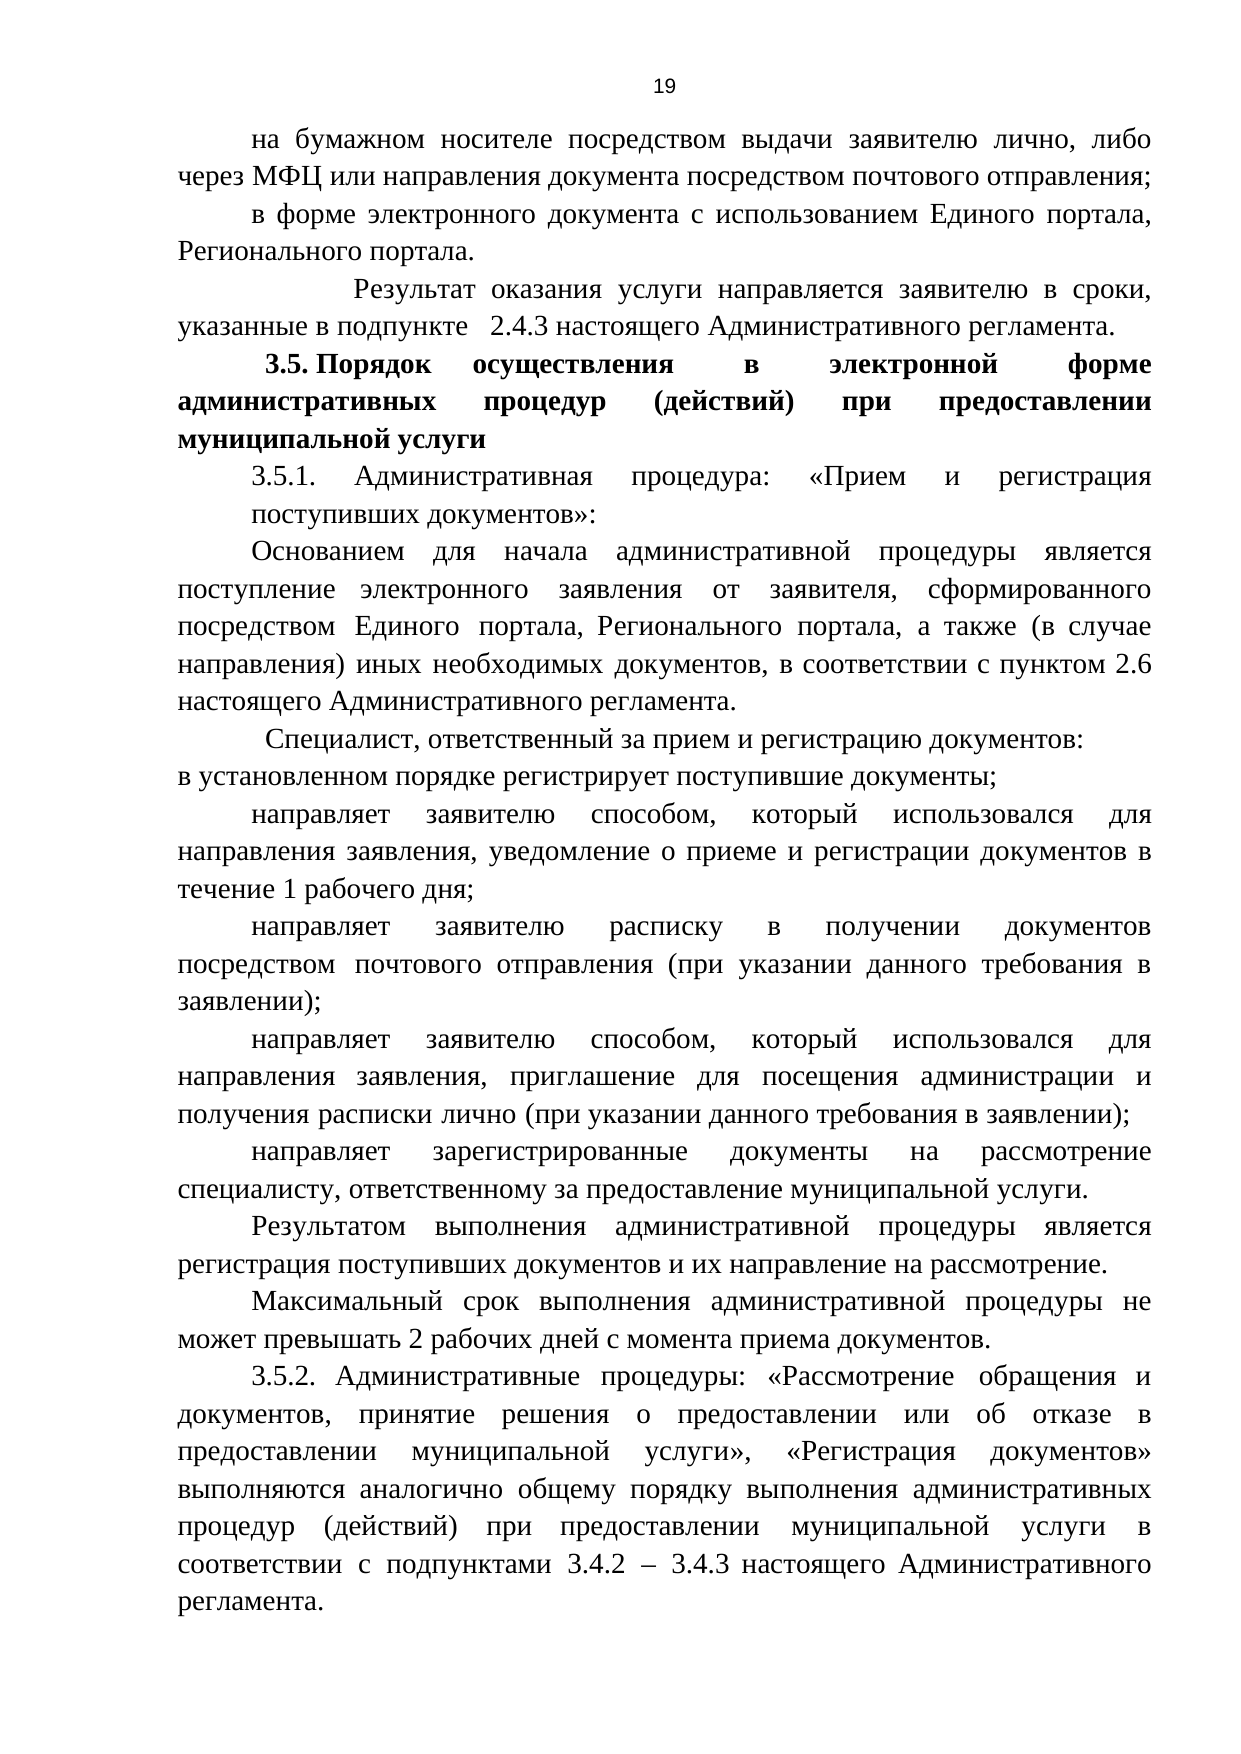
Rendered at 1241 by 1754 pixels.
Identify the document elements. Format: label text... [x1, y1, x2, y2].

text 3.5.2. Административные процедуры: «Рассмотрение обращения и документов, принятие решения о предоставлении или об отказе в предоставлении муниципальной услуги», «Регистрация документов» выполняются аналогично общему порядку выполнения административных процедур (действий) при предоставлении муниципальной услуги в соответствии с подпунктами 3.4.2 – 3.4.3 настоящего Административного регламента. [177, 1356, 1152, 1618]
text на бумажном носителе посредством выдачи заявителю лично, либо через МФЦ или направления документа посредством почтового отправления; [177, 118, 1152, 193]
text Результат оказания услуги направляется заявителю в сроки, указанные в подпункте 2.4.3 настоящего Административного регламента. [177, 268, 1152, 343]
text Основанием для начала административной процедуры является поступление электронного заявления от заявителя, сформированного посредством Единого портала, Регионального портала, а также (в случае направления) иных необходимых документов, в соответствии с пунктом 2.6 настоящего Административного регламента. [177, 531, 1152, 718]
text в установленном порядке регистрирует поступившие документы; [177, 756, 1152, 793]
text направляет зарегистрированные документы на рассмотрение специалисту, ответственному за предоставление муниципальной услуги. [177, 1131, 1152, 1206]
text направляет заявителю способом, который использовался для направления заявления, уведомление о приеме и регистрации документов в течение 1 рабочего дня; [177, 793, 1152, 906]
text Специалист, ответственный за прием и регистрацию документов: [177, 718, 1152, 756]
text Результатом выполнения административной процедуры является регистрация поступивших документов и их направление на рассмотрение. [177, 1206, 1152, 1281]
text 3.5.1. Административная процедура: «Прием и регистрация поступивших документов»: [251, 456, 1152, 531]
text в форме электронного документа с использованием Единого портала, Регионального портала. [177, 193, 1152, 268]
text направляет заявителю расписку в получении документов посредством почтового отправления (при указании данного требования в заявлении); [177, 906, 1152, 1018]
text Максимальный срок выполнения административной процедуры не может превышать 2 рабочих дней с момента приема документов. [177, 1281, 1152, 1356]
text 3.5. Порядок осуществления в электронной форме административных процедур (действий) при предоставлении муниципальной услуги [177, 343, 1152, 456]
text направляет заявителю способом, который использовался для направления заявления, приглашение для посещения администрации и получения расписки лично (при указании данного требования в заявлении); [177, 1018, 1152, 1131]
